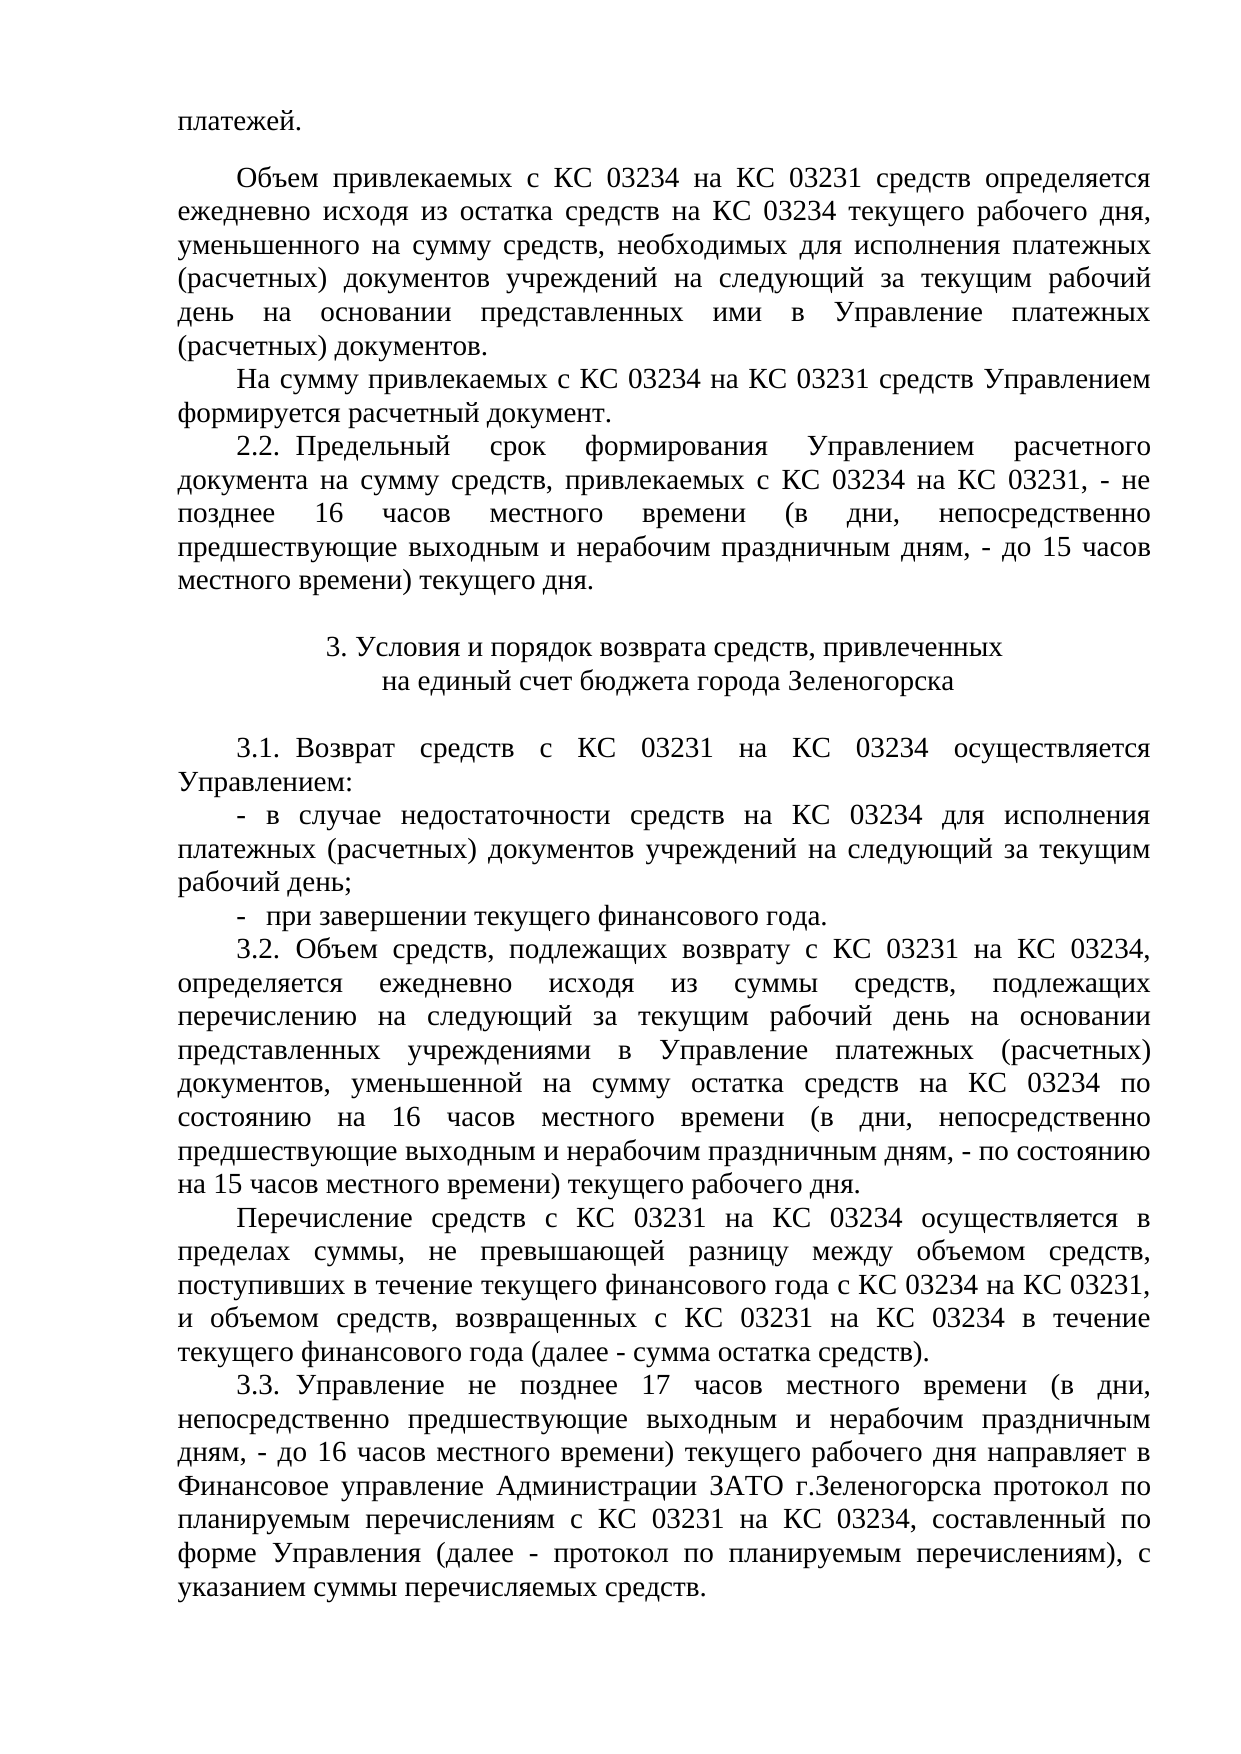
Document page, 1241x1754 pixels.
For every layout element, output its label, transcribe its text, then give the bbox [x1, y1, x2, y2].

text 3.2. Объем средств, подлежащих возврату с КС 03231 на КС 03234, определяется ежедневно исходя из суммы средств, подлежащих перечислению на следующий за текущим рабочий день на основании представленных учреждениями в Управление платежных (расчетных) документов, уменьшенной на сумму остатка средств на КС 03234 по состоянию на 16 часов местного времени (в дни, непосредственно предшествующие выходным и нерабочим праздничным дням, - по состоянию на 15 часов местного времени) текущего рабочего дня. [177, 931, 1152, 1200]
text Перечисление средств с КС 03231 на КС 03234 осуществляется в пределах суммы, не превышающей разницу между объемом средств, поступивших в течение текущего финансового года с КС 03234 на КС 03231, и объемом средств, возвращенных с КС 03231 на КС 03234 в течение текущего финансового года (далее - сумма остатка средств). [177, 1200, 1152, 1367]
text Объем привлекаемых с КС 03234 на КС 03231 средств определяется ежедневно исходя из остатка средств на КС 03234 текущего рабочего дня, уменьшенного на сумму средств, необходимых для исполнения платежных (расчетных) документов учреждений на следующий за текущим рабочий день на основании представленных ими в Управление платежных (расчетных) документов. [177, 160, 1152, 361]
text 3.3. Управление не позднее 17 часов местного времени (в дни, непосредственно предшествующие выходным и нерабочим праздничным дням, - до 16 часов местного времени) текущего рабочего дня направляет в Финансовое управление Администрации ЗАТО г.Зеленогорска протокол по планируемым перечислениям с КС 03231 на КС 03234, составленный по форме Управления (далее - протокол по планируемым перечислениям), с указанием суммы перечисляемых средств. [177, 1367, 1152, 1602]
text - в случае недостаточности средств на КС 03234 для исполнения платежных (расчетных) документов учреждений на следующий за текущим рабочий день; [177, 797, 1152, 898]
text 3. Условия и порядок возврата средств, привлеченных [177, 629, 1152, 663]
text На сумму привлекаемых с КС 03234 на КС 03231 средств Управлением формируется расчетный документ. [177, 361, 1152, 428]
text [177, 103, 1152, 137]
text на единый счет бюджета города Зеленогорска [177, 663, 1152, 697]
text 2.2. Предельный срок формирования Управлением расчетного документа на сумму средств, привлекаемых с КС 03234 на КС 03231, - не позднее 16 часов местного времени (в дни, непосредственно предшествующие выходным и нерабочим праздничным дням, - до 15 часов местного времени) текущего дня. [177, 428, 1152, 596]
text 3.1. Возврат средств с КС 03231 на КС 03234 осуществляется Управлением: [177, 730, 1152, 797]
text - при завершении текущего финансового года. [177, 898, 1152, 931]
